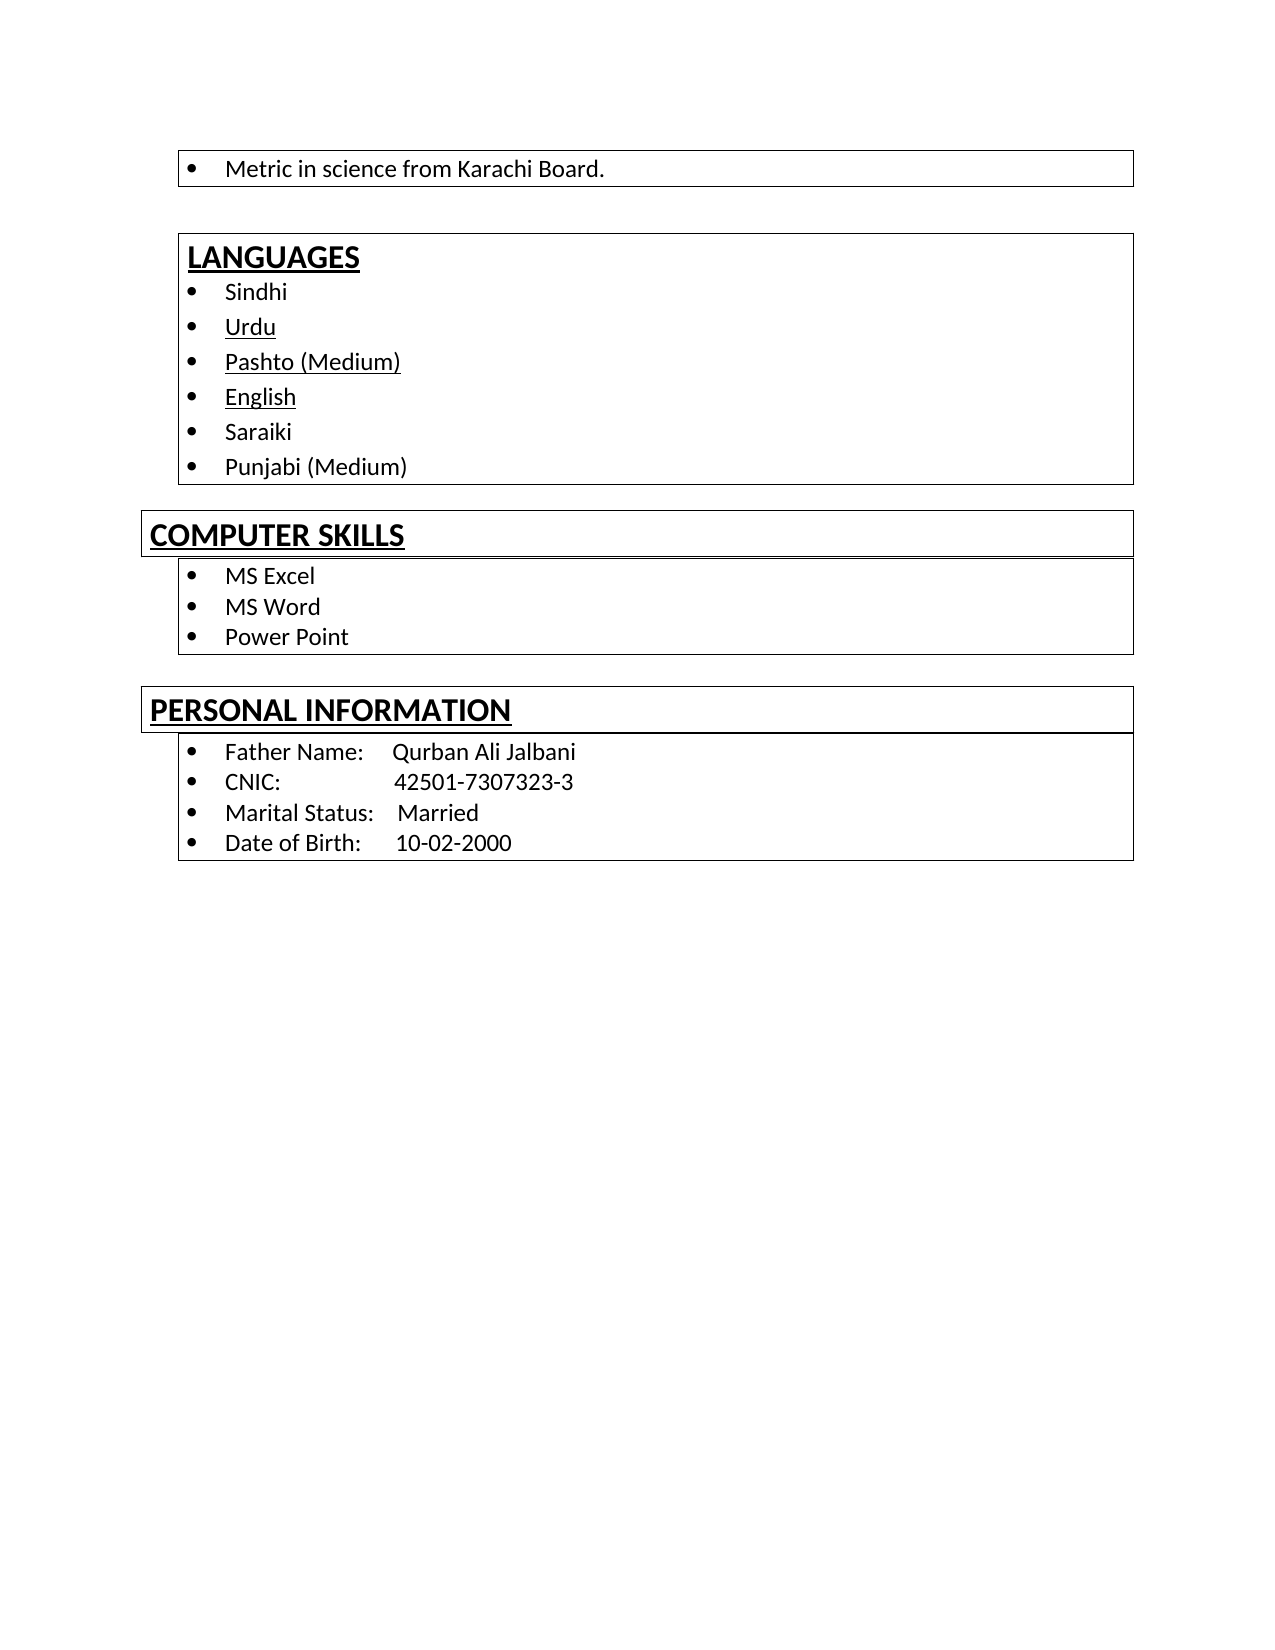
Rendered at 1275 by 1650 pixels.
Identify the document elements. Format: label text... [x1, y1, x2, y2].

list Sindhi [179, 273, 1133, 307]
list MS Word [179, 588, 1133, 618]
list English [179, 378, 1133, 412]
list CNIC: 42501-7307323-3 [179, 763, 1133, 794]
text LANGUAGES [179, 234, 1133, 273]
list Metric in science from Karachi Board. [179, 151, 1133, 186]
list MS Excel [179, 559, 1133, 588]
list Marital Status: Married [179, 794, 1133, 824]
list Saraiki [179, 413, 1133, 447]
list Punjabi (Medium) [179, 448, 1133, 484]
list Pashto (Medium) [179, 343, 1133, 377]
text COMPUTER SKILLS [142, 511, 1133, 556]
list Urdu [179, 308, 1133, 342]
list Power Point [179, 618, 1133, 654]
list Father Name: Qurban Ali Jalbani [179, 734, 1133, 763]
text PERSONAL INFORMATION [142, 687, 1133, 732]
list Date of Birth: 10-02-2000 [179, 824, 1133, 860]
